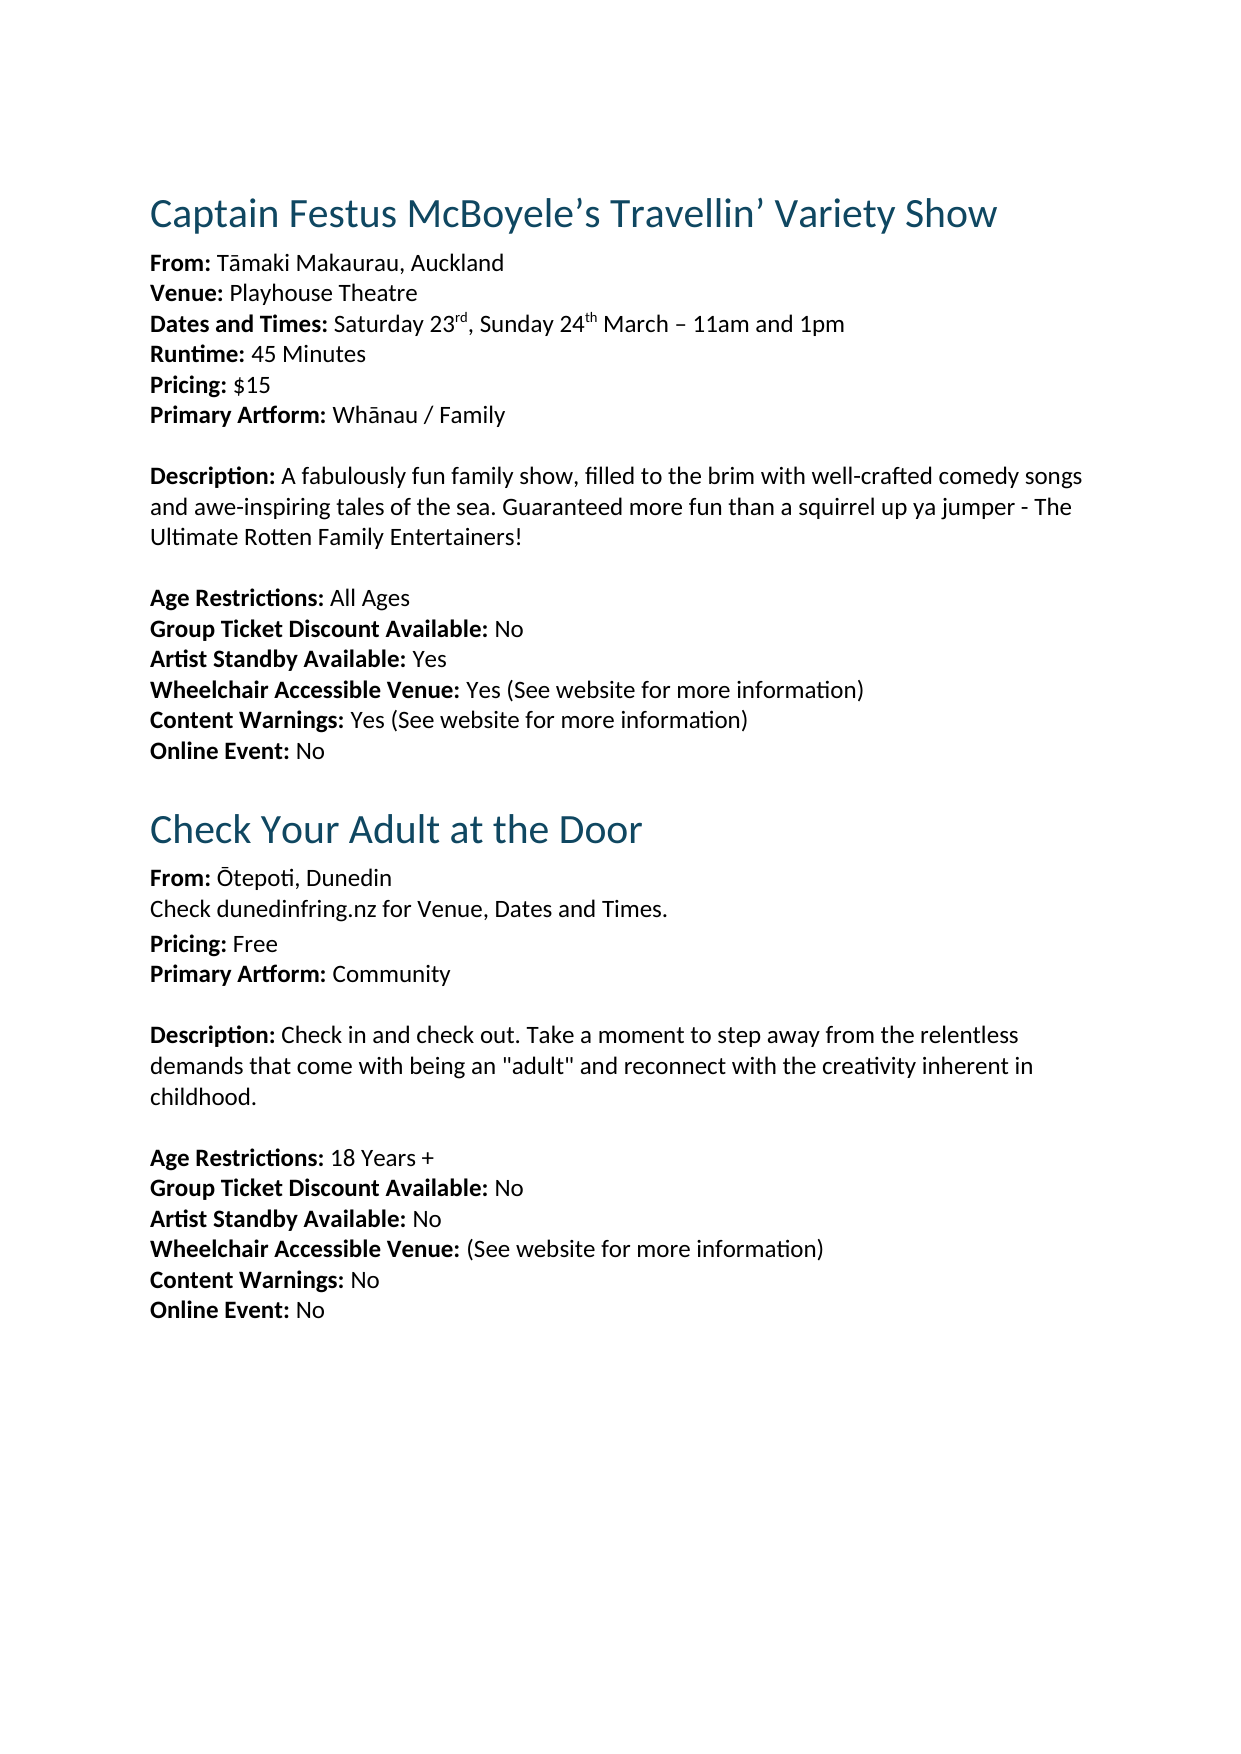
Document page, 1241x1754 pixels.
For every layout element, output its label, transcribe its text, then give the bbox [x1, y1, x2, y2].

text Runtime: 45 Minutes [150, 338, 1090, 369]
text Content Warnings: Yes (See website for more information) [150, 704, 1090, 735]
text Dates and Times: Saturday 23rd, Sunday 24th March – 11am and 1pm [150, 308, 1090, 338]
text Content Warnings: No [150, 1264, 1090, 1294]
text Artist Standby Available: Yes [150, 643, 1090, 674]
text Online Event: No [150, 1294, 1090, 1325]
text Wheelchair Accessible Venue: (See website for more information) [150, 1233, 1090, 1264]
text Pricing: $15 [150, 369, 1090, 399]
text Group Ticket Discount Available: No [150, 1172, 1090, 1203]
subtitle Captain Festus McBoyele’s Travellin’ Variety Show [150, 187, 1090, 238]
text From: Tāmaki Makaurau, Auckland [150, 247, 1090, 277]
text Description: A fabulously fun family show, filled to the brim with well-crafted comedy songs and awe-inspiring tales of the sea. Guaranteed more fun than a squirrel up ya jumper - The Ultimate Rotten Family Entertainers! [150, 460, 1090, 552]
text Check dunedinfring.nz for Venue, Dates and Times. [150, 893, 1090, 923]
text Online Event: No [150, 735, 1090, 766]
text Group Ticket Discount Available: No [150, 613, 1090, 643]
text Pricing: Free [150, 928, 1090, 958]
text Description: Check in and check out. Take a moment to step away from the relentless demands that come with being an "adult" and reconnect with the creativity inherent in childhood. [150, 1019, 1090, 1111]
text Age Restrictions: 18 Years + [150, 1142, 1090, 1172]
text From: Ōtepoti, Dunedin [150, 862, 1090, 893]
text Wheelchair Accessible Venue: Yes (See website for more information) [150, 674, 1090, 704]
text Venue: Playhouse Theatre [150, 277, 1090, 308]
text Primary Artform: Community [150, 958, 1090, 989]
text Primary Artform: Whānau / Family [150, 399, 1090, 430]
subtitle Check Your Adult at the Door [150, 803, 1090, 854]
text Artist Standby Available: No [150, 1203, 1090, 1233]
text Age Restrictions: All Ages [150, 582, 1090, 613]
